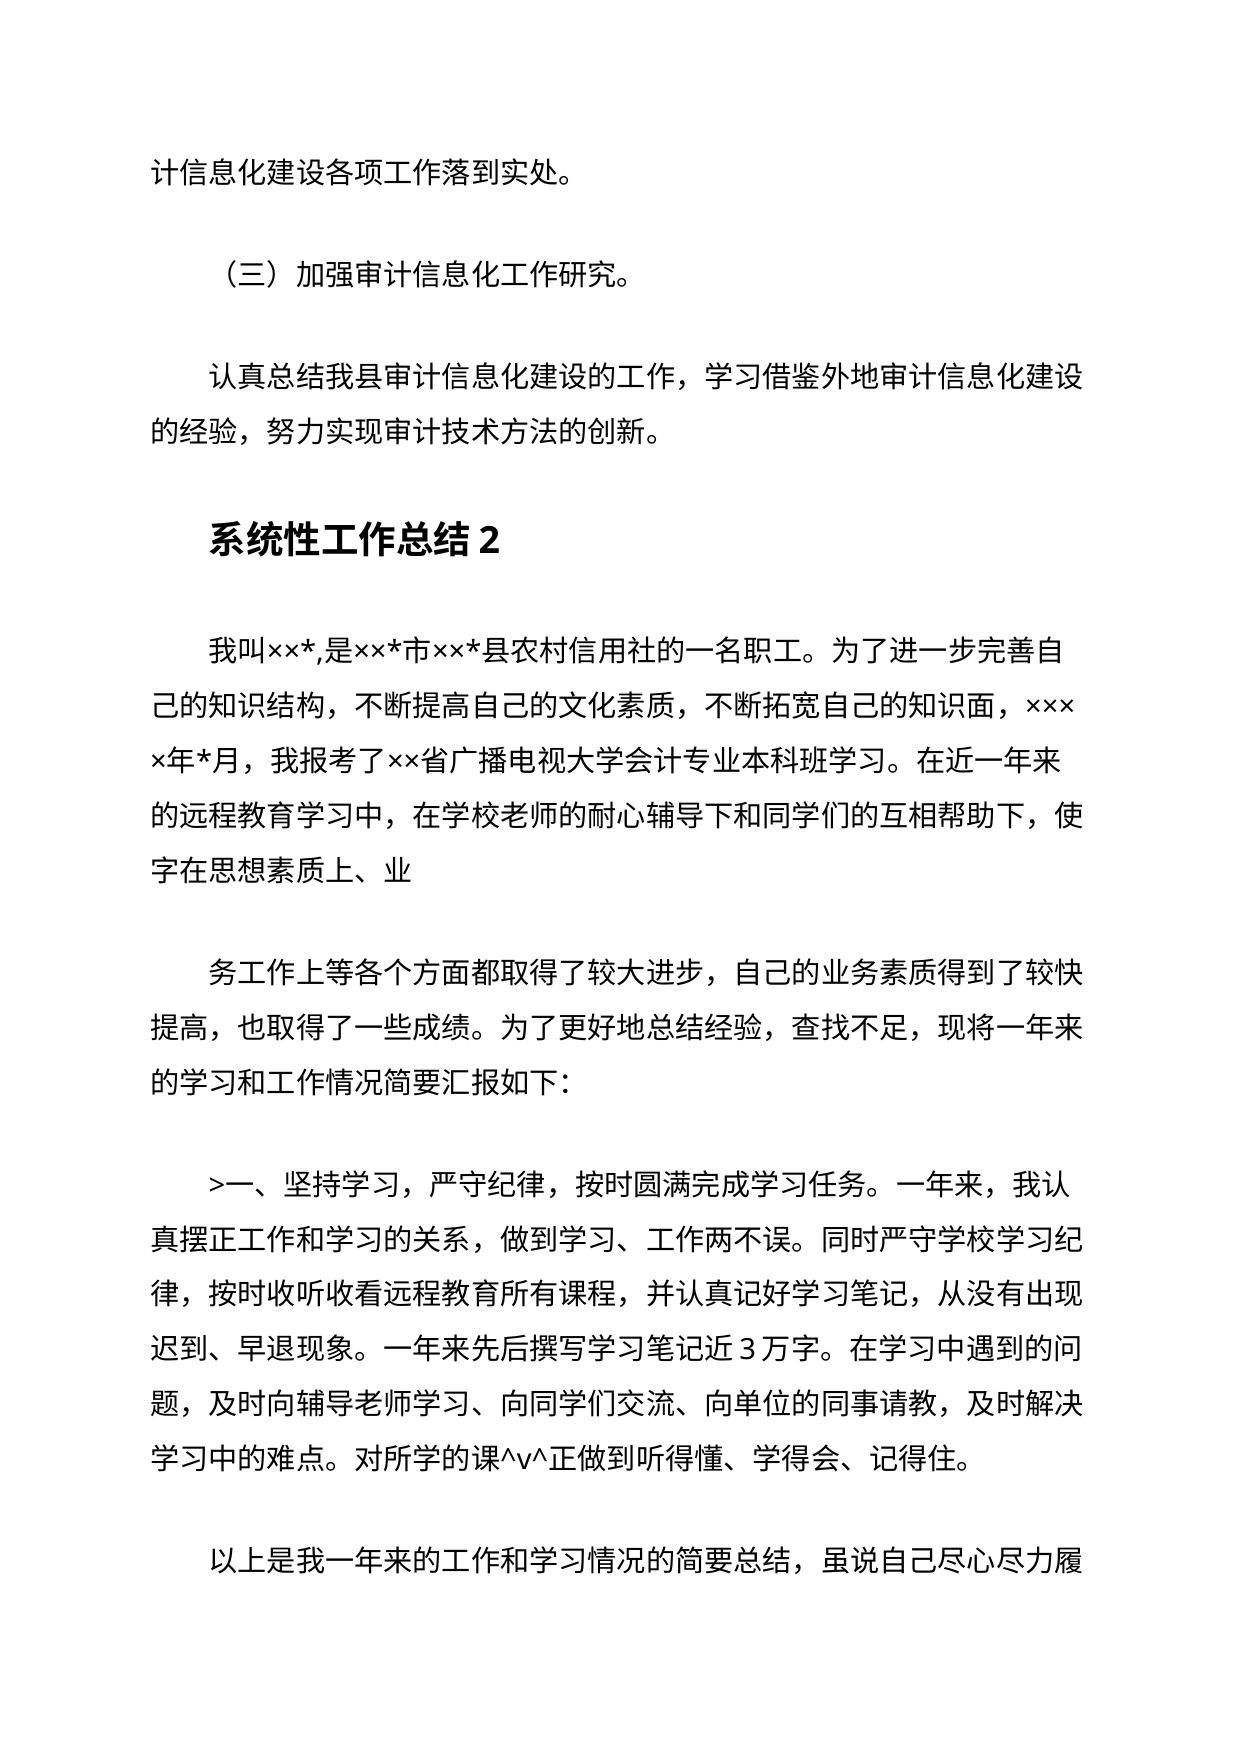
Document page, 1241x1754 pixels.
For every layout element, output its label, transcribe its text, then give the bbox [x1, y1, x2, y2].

text 务工作上等各个方面都取得了较大进步，自己的业务素质得到了较快提高，也取得了一些成绩。为了更好地总结经验，查找不足，现将一年来的学习和工作情况简要汇报如下： [150, 949, 1090, 1102]
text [150, 1538, 1090, 1580]
text （三）加强审计信息化工作研究。 [150, 252, 1090, 294]
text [150, 150, 1090, 192]
text 认真总结我县审计信息化建设的工作，学习借鉴外地审计信息化建设的经验，努力实现审计技术方法的创新。 [150, 353, 1090, 451]
text 系统性工作总结2 [150, 510, 1090, 565]
text >一、坚持学习，严守纪律，按时圆满完成学习任务。一年来，我认真摆正工作和学习的关系，做到学习、工作两不误。同时严守学校学习纪律，按时收听收看远程教育所有课程，并认真记好学习笔记，从没有出现迟到、早退现象。一年来先后撰写学习笔记近3万字。在学习中遇到的问题，及时向辅导老师学习、向同学们交流、向单位的同事请教，及时解决学习中的难点。对所学的课^v^正做到听得懂、学得会、记得住。 [150, 1161, 1090, 1478]
text 我叫××*,是××*市××*县农村信用社的一名职工。为了进一步完善自己的知识结构，不断提高自己的文化素质，不断拓宽自己的知识面，××××年*月，我报考了××省广播电视大学会计专业本科班学习。在近一年来的远程教育学习中，在学校老师的耐心辅导下和同学们的互相帮助下，使字在思想素质上、业 [150, 628, 1090, 890]
